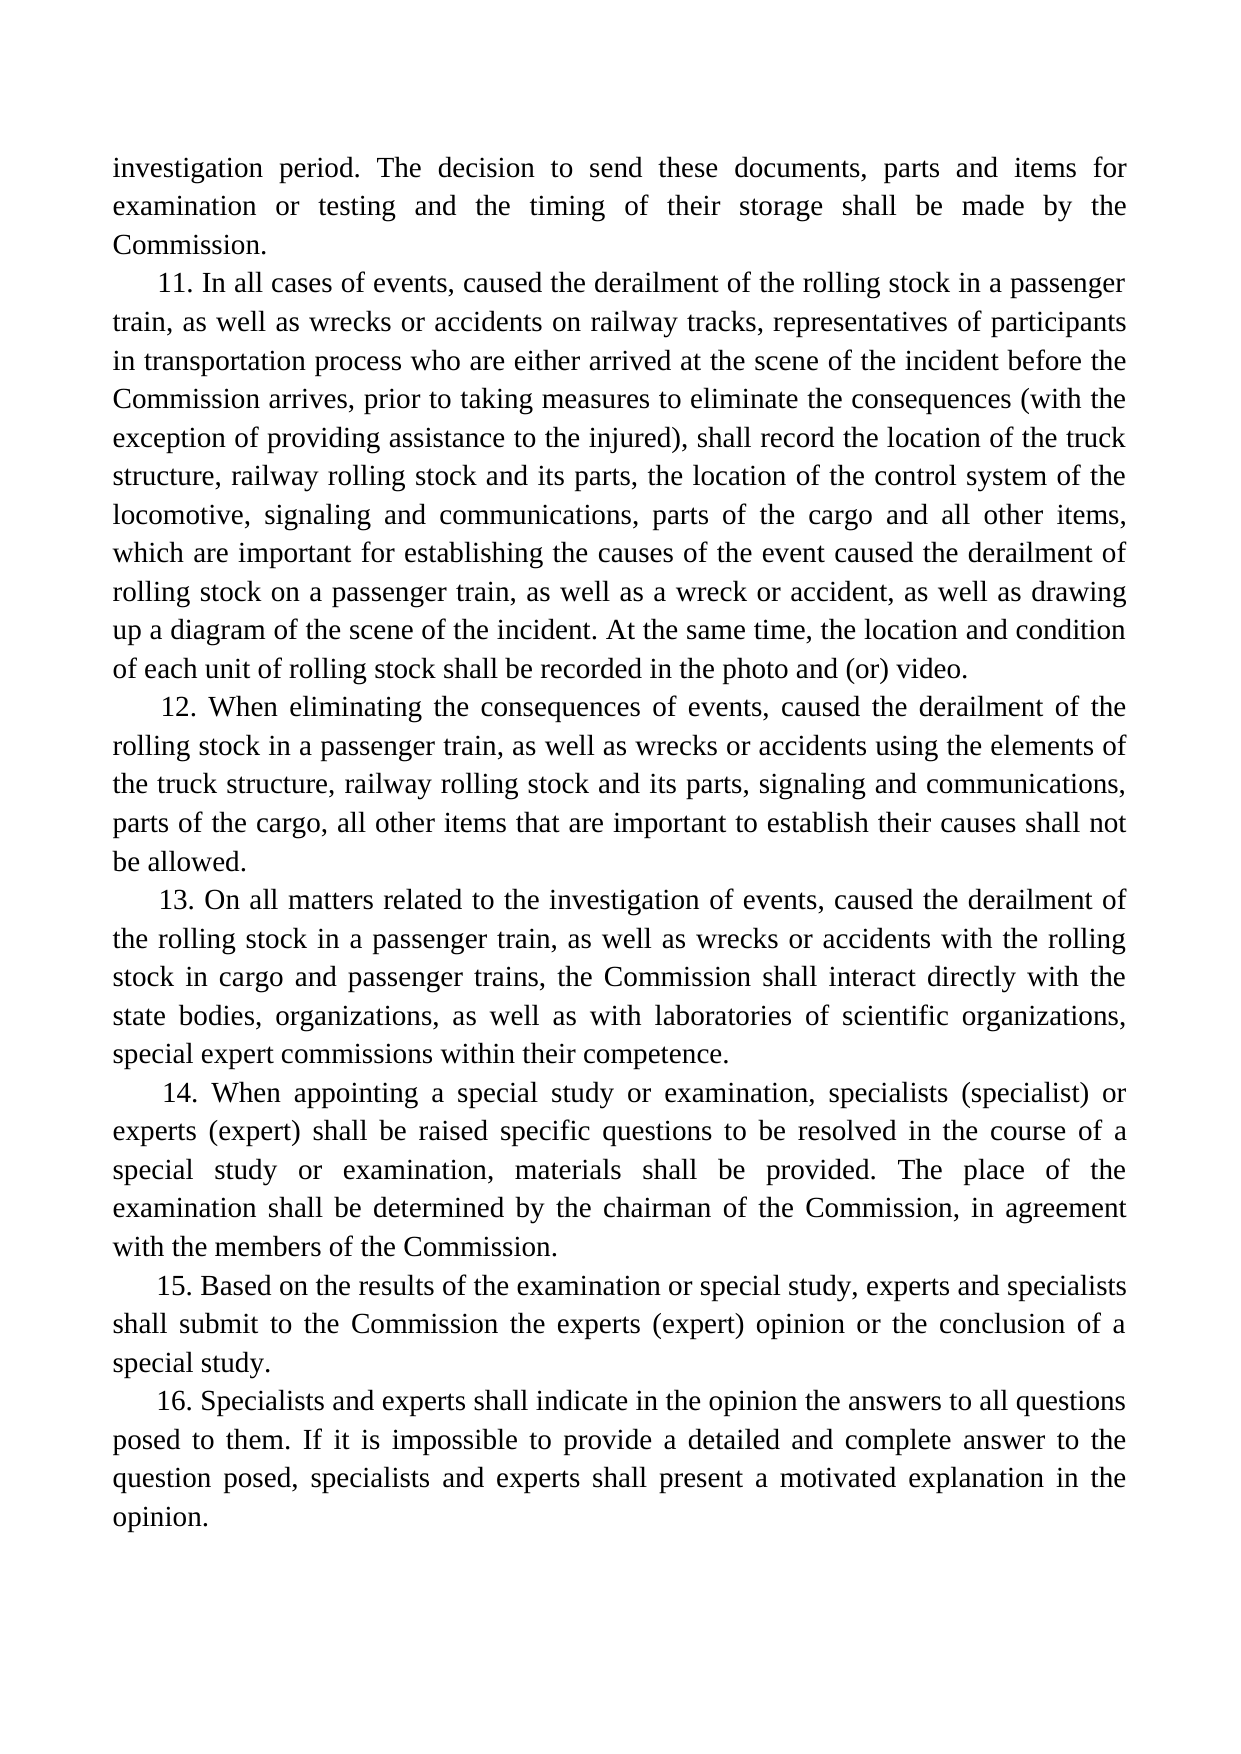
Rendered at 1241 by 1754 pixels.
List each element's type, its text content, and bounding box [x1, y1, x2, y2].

text 11. In all cases of events, caused the derailment of the rolling stock in a passenger train, as well as wrecks or accidents on railway tracks, representatives of participants in transportation process who are either arrived at the scene of the incident before the Commission arrives, prior to taking measures to eliminate the consequences (with the exception of providing assistance to the injured), shall record the location of the truck structure, railway rolling stock and its parts, the location of the control system of the locomotive, signaling and communications, parts of the cargo and all other items, which are important for establishing the causes of the event caused the derailment of rolling stock on a passenger train, as well as a wreck or accident, as well as drawing up a diagram of the scene of the incident. At the same time, the location and condition of each unit of rolling stock shall be recorded in the photo and (or) video. [112, 266, 1128, 684]
text 12. When eliminating the consequences of events, caused the derailment of the rolling stock in a passenger train, as well as wrecks or accidents using the elements of the truck structure, railway rolling stock and its parts, signaling and communications, parts of the cargo, all other items that are important to establish their causes shall not be allowed. [112, 689, 1128, 877]
text 16. Specialists and experts shall indicate in the opinion the answers to all questions posed to them. If it is impossible to provide a detailed and complete answer to the question posed, specialists and experts shall present a motivated explanation in the opinion. [112, 1383, 1128, 1532]
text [112, 150, 1128, 261]
text 13. On all matters related to the investigation of events, caused the derailment of the rolling stock in a passenger train, as well as wrecks or accidents with the rolling stock in cargo and passenger trains, the Commission shall interact directly with the state bodies, organizations, as well as with laboratories of scientific organizations, special expert commissions within their competence. [112, 882, 1128, 1070]
text 14. When appointing a special study or examination, specialists (specialist) or experts (expert) shall be raised specific questions to be resolved in the course of a special study or examination, materials shall be provided. The place of the examination shall be determined by the chairman of the Commission, in agreement with the members of the Commission. [112, 1075, 1128, 1263]
text 15. Based on the results of the examination or special study, experts and specialists shall submit to the Commission the experts (expert) opinion or the conclusion of a special study. [112, 1268, 1128, 1378]
